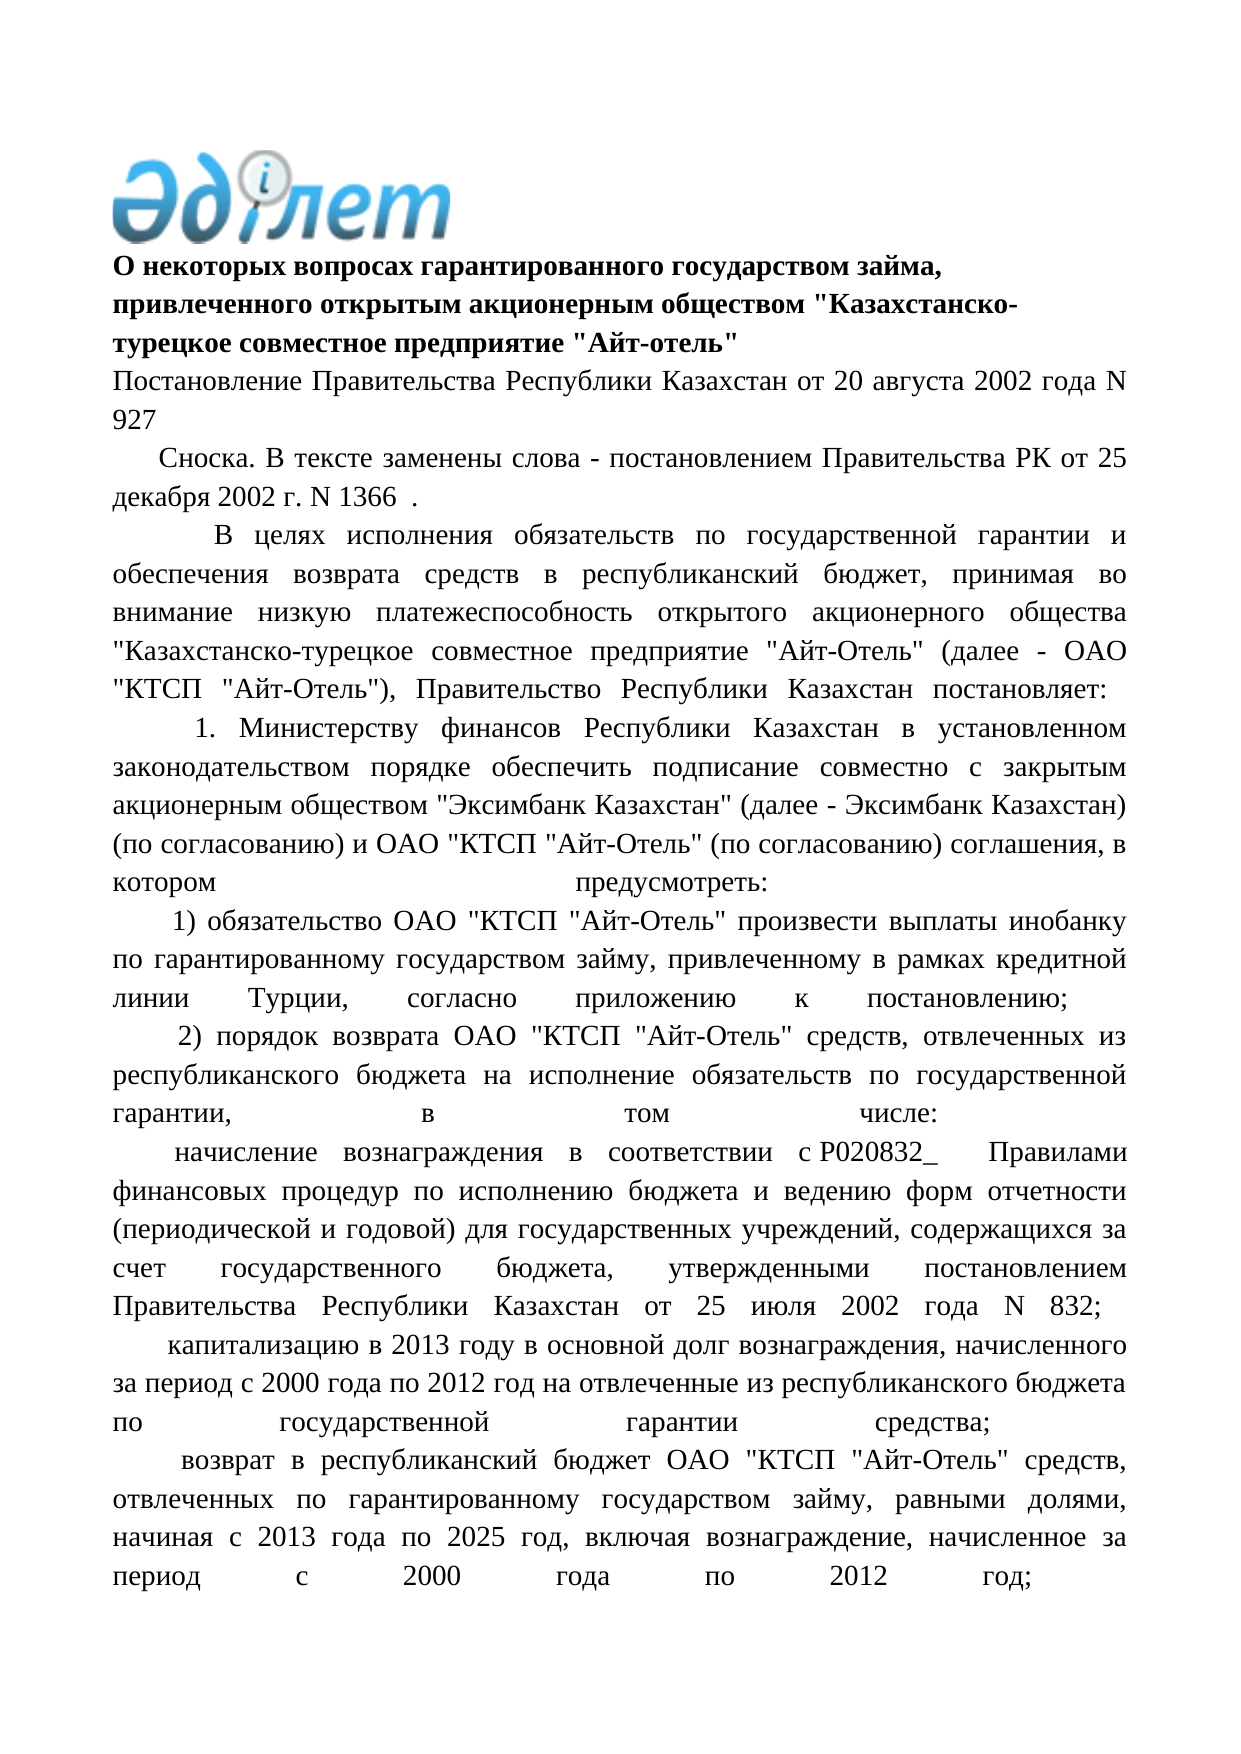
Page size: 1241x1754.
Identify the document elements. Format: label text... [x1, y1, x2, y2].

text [112, 517, 1128, 1592]
text Сноска. В тексте заменены слова - постановлением Правительства РК от 25 декабря 2002 г. N 1366 . [112, 440, 1128, 512]
text Постановление Правительства Республики Казахстан от 20 августа 2002 года N 927 [112, 363, 1128, 435]
text О некоторых вопросах гарантированного государством займа, привлеченного открытым акционерным обществом "Казахстанско-турецкое совместное предприятие "Айт-отель" [112, 248, 1128, 358]
picture [112, 150, 451, 244]
